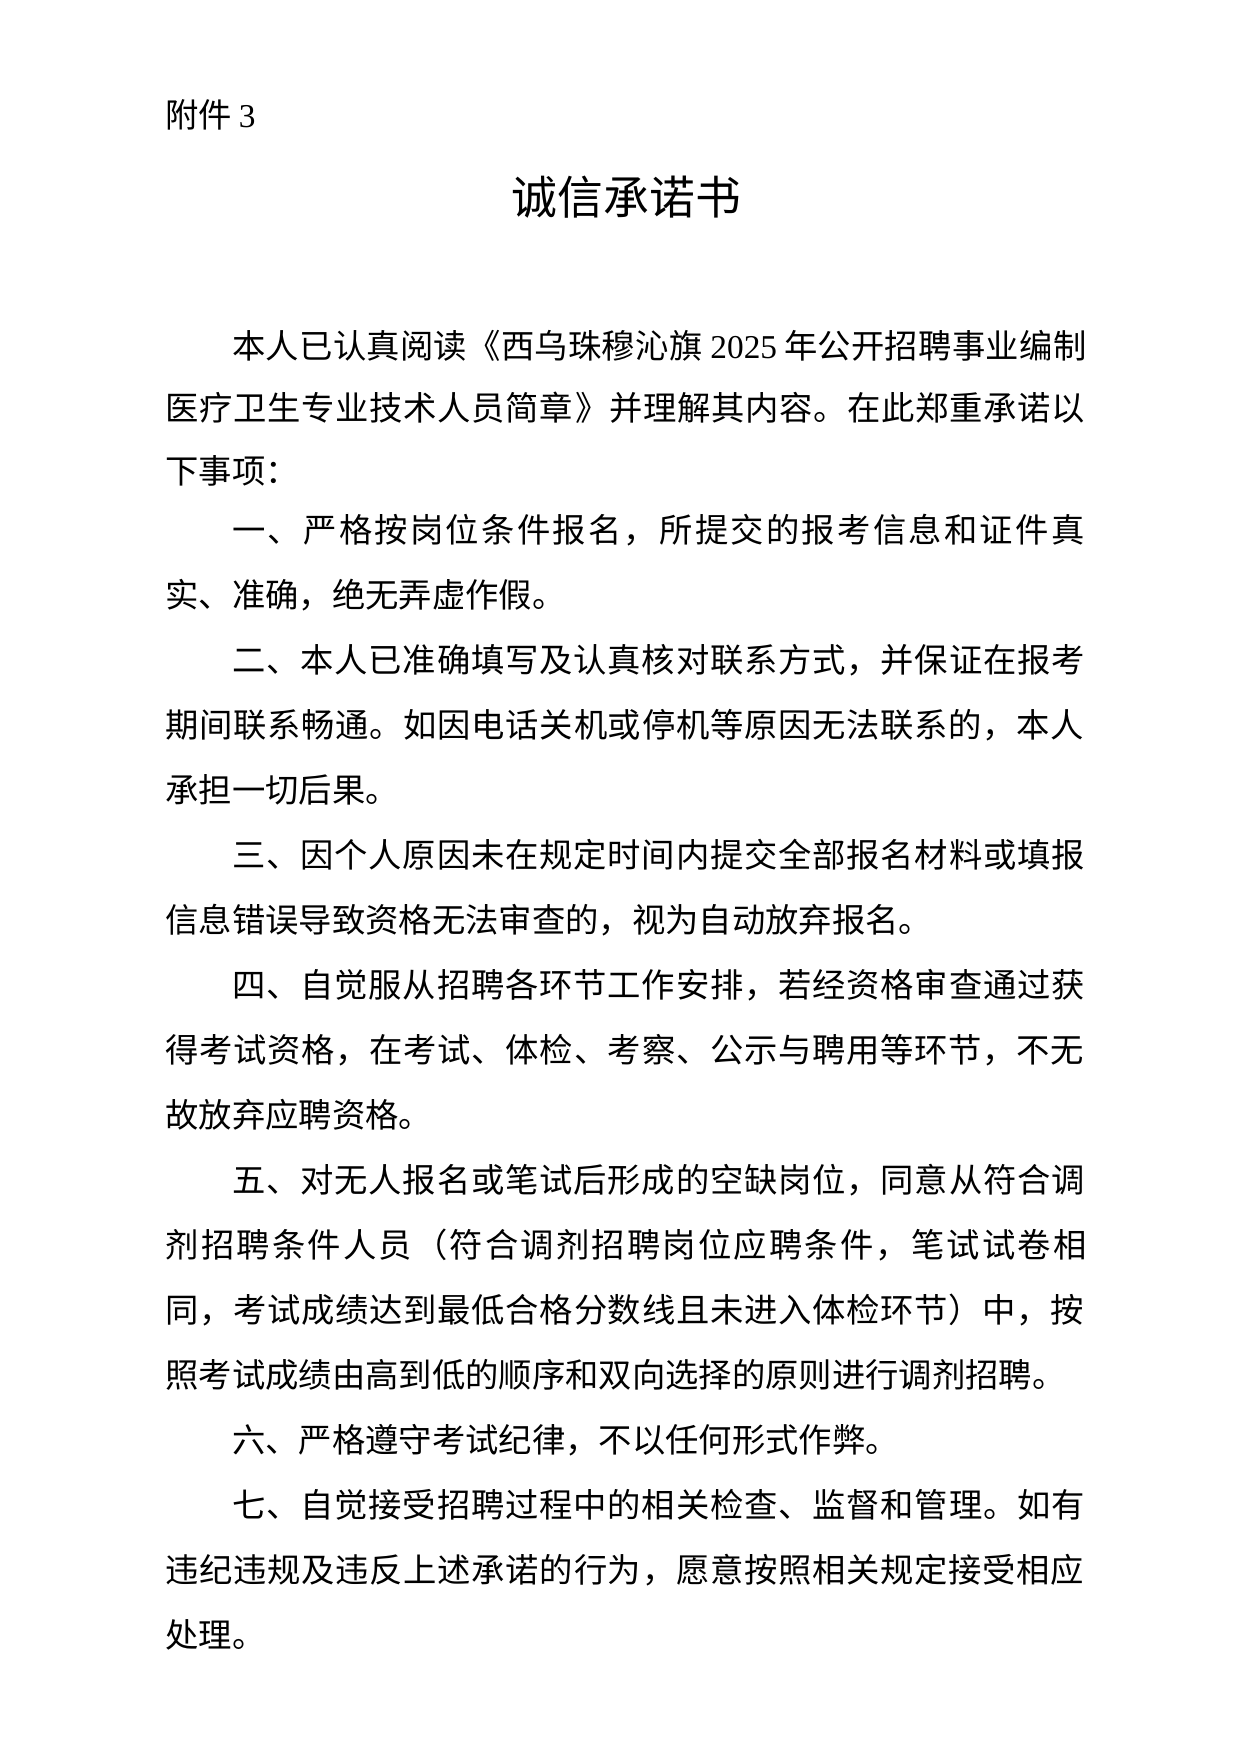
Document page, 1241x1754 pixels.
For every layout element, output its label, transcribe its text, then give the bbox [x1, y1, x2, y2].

text 附件3 [165, 81, 1087, 146]
text 七、自觉接受招聘过程中的相关检查、监督和管理。如有违纪违规及违反上述承诺的行为，愿意按照相关规定接受相应处理。 [165, 1471, 1087, 1666]
text 四、自觉服从招聘各环节工作安排，若经资格审查通过获得考试资格，在考试、体检、考察、公示与聘用等环节，不无故放弃应聘资格。 [165, 951, 1087, 1146]
text 五、对无人报名或笔试后形成的空缺岗位，同意从符合调剂招聘条件人员（符合调剂招聘岗位应聘条件，笔试试卷相同，考试成绩达到最低合格分数线且未进入体检环节）中，按照考试成绩由高到低的顺序和双向选择的原则进行调剂招聘。 [165, 1146, 1087, 1406]
text 一、严格按岗位条件报名，所提交的报考信息和证件真实、准确，绝无弄虚作假。 [165, 496, 1087, 626]
text 诚信承诺书 [165, 146, 1087, 243]
text 二、本人已准确填写及认真核对联系方式，并保证在报考期间联系畅通。如因电话关机或停机等原因无法联系的，本人承担一切后果。 [165, 626, 1087, 821]
text 本人已认真阅读《西乌珠穆沁旗2025年公开招聘事业编制医疗卫生专业技术人员简章》并理解其内容。在此郑重承诺以下事项： [165, 308, 1087, 496]
text 六、严格遵守考试纪律，不以任何形式作弊。 [165, 1406, 1087, 1471]
text 三、因个人原因未在规定时间内提交全部报名材料或填报信息错误导致资格无法审查的，视为自动放弃报名。 [165, 821, 1087, 951]
